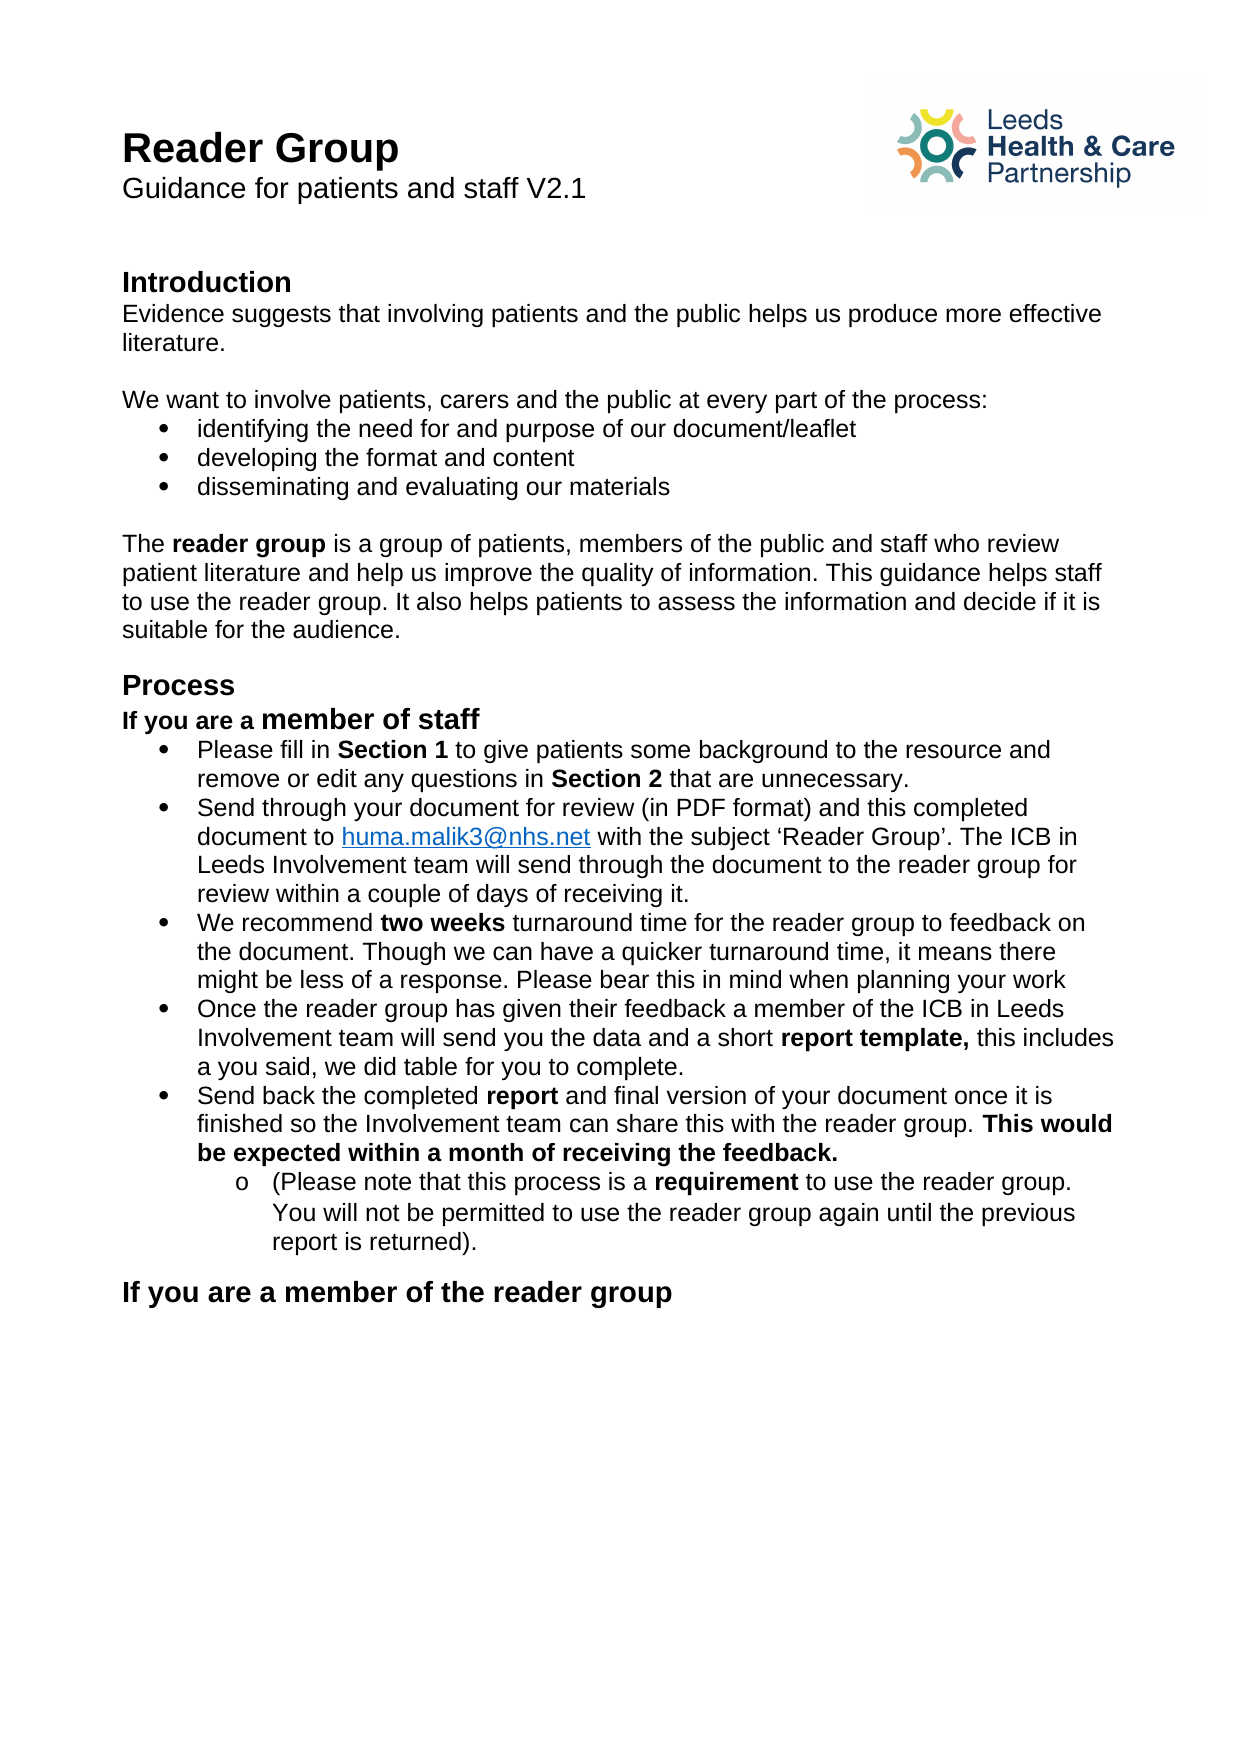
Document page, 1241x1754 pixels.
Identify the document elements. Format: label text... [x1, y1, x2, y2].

text If you are a member of staff [122, 702, 1116, 735]
list We recommend two weeks turnaround time for the reader group to feedback on the document. Though we can have a quicker turnaround time, it means there might be less of a response. Please bear this in mind when planning your work [159, 908, 1116, 994]
list developing the format and content [159, 443, 1116, 472]
list Please fill in Section 1 to give patients some background to the resource and remove or edit any questions in Section 2 that are unnecessary. [159, 735, 1116, 793]
list Send through your document for review (in PDF format) and this completed document to huma.malik3@nhs.net with the subject ‘Reader Group’. The ICB in Leeds Involvement team will send through the document to the reader group for review within a couple of days of receiving it. [159, 793, 1116, 908]
list (Please note that this process is a requirement to use the reader group. You will not be permitted to use the reader group again until the previous report is returned). [234, 1167, 1116, 1255]
text Process [122, 668, 1116, 702]
list identifying the need for and purpose of our document/leaflet [159, 414, 1116, 443]
list Once the reader group has given their feedback a member of the ICB in Leeds Involvement team will send you the data and a short report template, this includes a you said, we did table for you to complete. [159, 994, 1116, 1081]
picture [864, 76, 1207, 215]
list Send back the completed report and final version of your document once it is finished so the Involvement team can share this with the reader group. This would be expected within a month of receiving the feedback. [159, 1081, 1116, 1167]
text Introduction [122, 265, 1116, 299]
text If you are a member of the reader group [122, 1274, 1116, 1308]
text The reader group is a group of patients, members of the public and staff who review patient literature and help us improve the quality of information. This guidance helps staff to use the reader group. It also helps patients to assess the information and decide if it is suitable for the audience. [122, 529, 1116, 644]
text We want to involve patients, carers and the public at every part of the process: [122, 385, 1116, 414]
list disseminating and evaluating our materials [159, 472, 1116, 500]
text Evidence suggests that involving patients and the public helps us produce more effective literature. [122, 299, 1116, 356]
